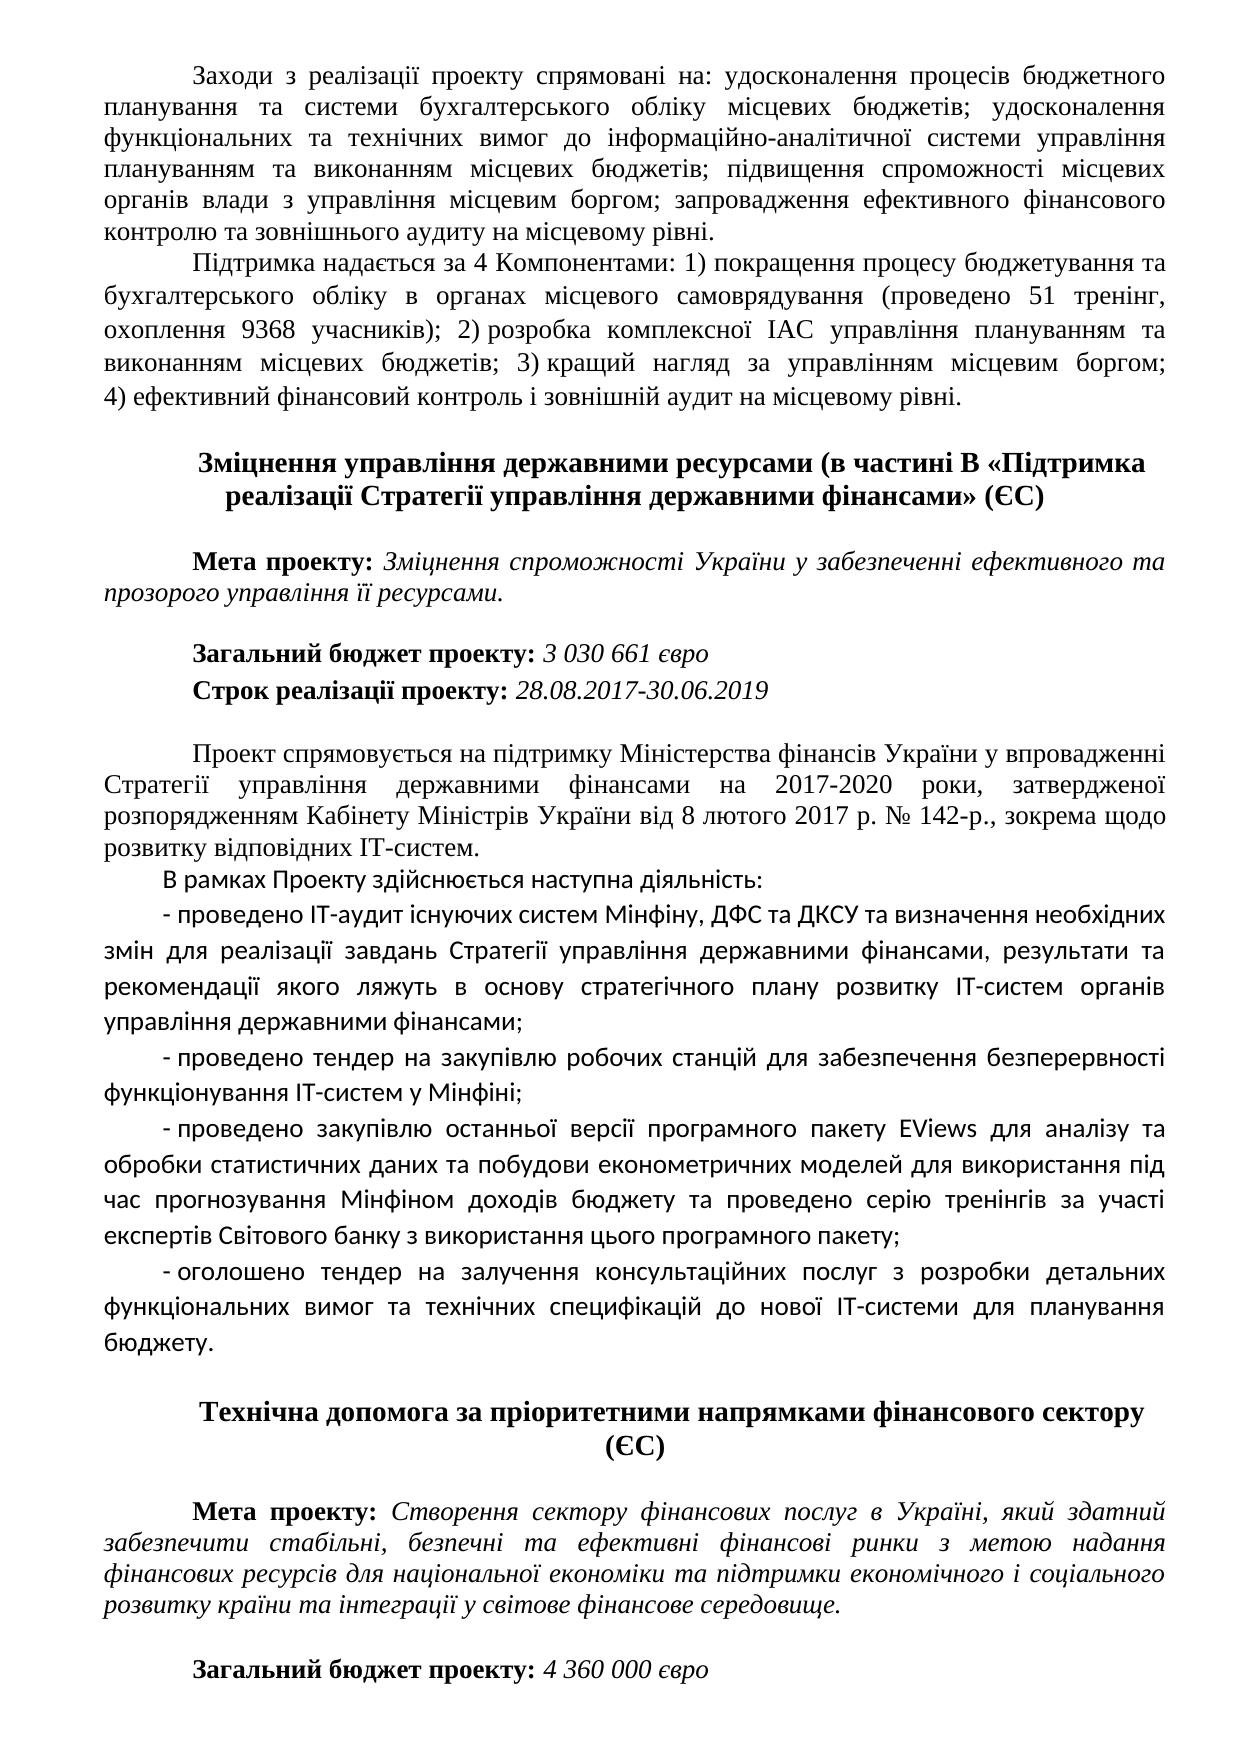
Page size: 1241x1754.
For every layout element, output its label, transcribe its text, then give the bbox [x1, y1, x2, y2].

text Зміцнення управління державними ресурсами (в частині В «Підтримка реалізації Стратегії управління державними фінансами» (ЄС) [103, 445, 1167, 512]
text Технічна допомога за пріоритетними напрямками фінансового сектору (ЄС) [103, 1394, 1167, 1461]
text Проект спрямовується на підтримку Міністерства фінансів України у впровадженні Стратегії управління державними фінансами на 2017-2020 роки, затвердженої розпорядженням Кабінету Міністрів України від 8 лютого 2017 р. № 142-р., зокрема щодо розвитку відповідних ІТ-систем. [103, 737, 1167, 862]
text Мета проекту: Зміцнення спроможності України у забезпеченні ефективного та прозорого управління її ресурсами. [103, 545, 1167, 608]
text Підтримка надається за 4 Компонентами: 1) покращення процесу бюджетування та бухгалтерського обліку в органах місцевого самоврядування (проведено 51 тренінг, охоплення 9368 учасників); 2) розробка комплексної ІАС управління плануванням та виконанням місцевих бюджетів; 3) кращий нагляд за управлінням місцевим боргом; 4) ефективний фінансовий контроль і зовнішній аудит на місцевому рівні. [103, 246, 1167, 411]
text Загальний бюджет проекту: 4 360 000 євро [103, 1653, 1167, 1684]
list Заходи з реалізації проекту спрямовані на: удосконалення процесів бюджетного планування та системи бухгалтерського обліку місцевих бюджетів; удосконалення функціональних та технічних вимог до інформаційно-аналітичної системи управління плануванням та виконанням місцевих бюджетів; підвищення спроможності місцевих органів влади з управління місцевим боргом; запровадження ефективного фінансового контролю та зовнішнього аудиту на місцевому рівні. [103, 59, 1167, 246]
text Мета проекту: Створення сектору фінансових послуг в Україні, який здатний забезпечити стабільні, безпечні та ефективні фінансові ринки з метою надання фінансових ресурсів для національної економіки та підтримки економічного і соціального розвитку країни та інтеграції у світове фінансове середовище. [103, 1495, 1167, 1619]
text Загальний бюджет проекту: 3 030 661 євро [103, 637, 1167, 668]
text Строк реалізації проекту: 28.08.2017-30.06.2019 [103, 674, 1167, 706]
